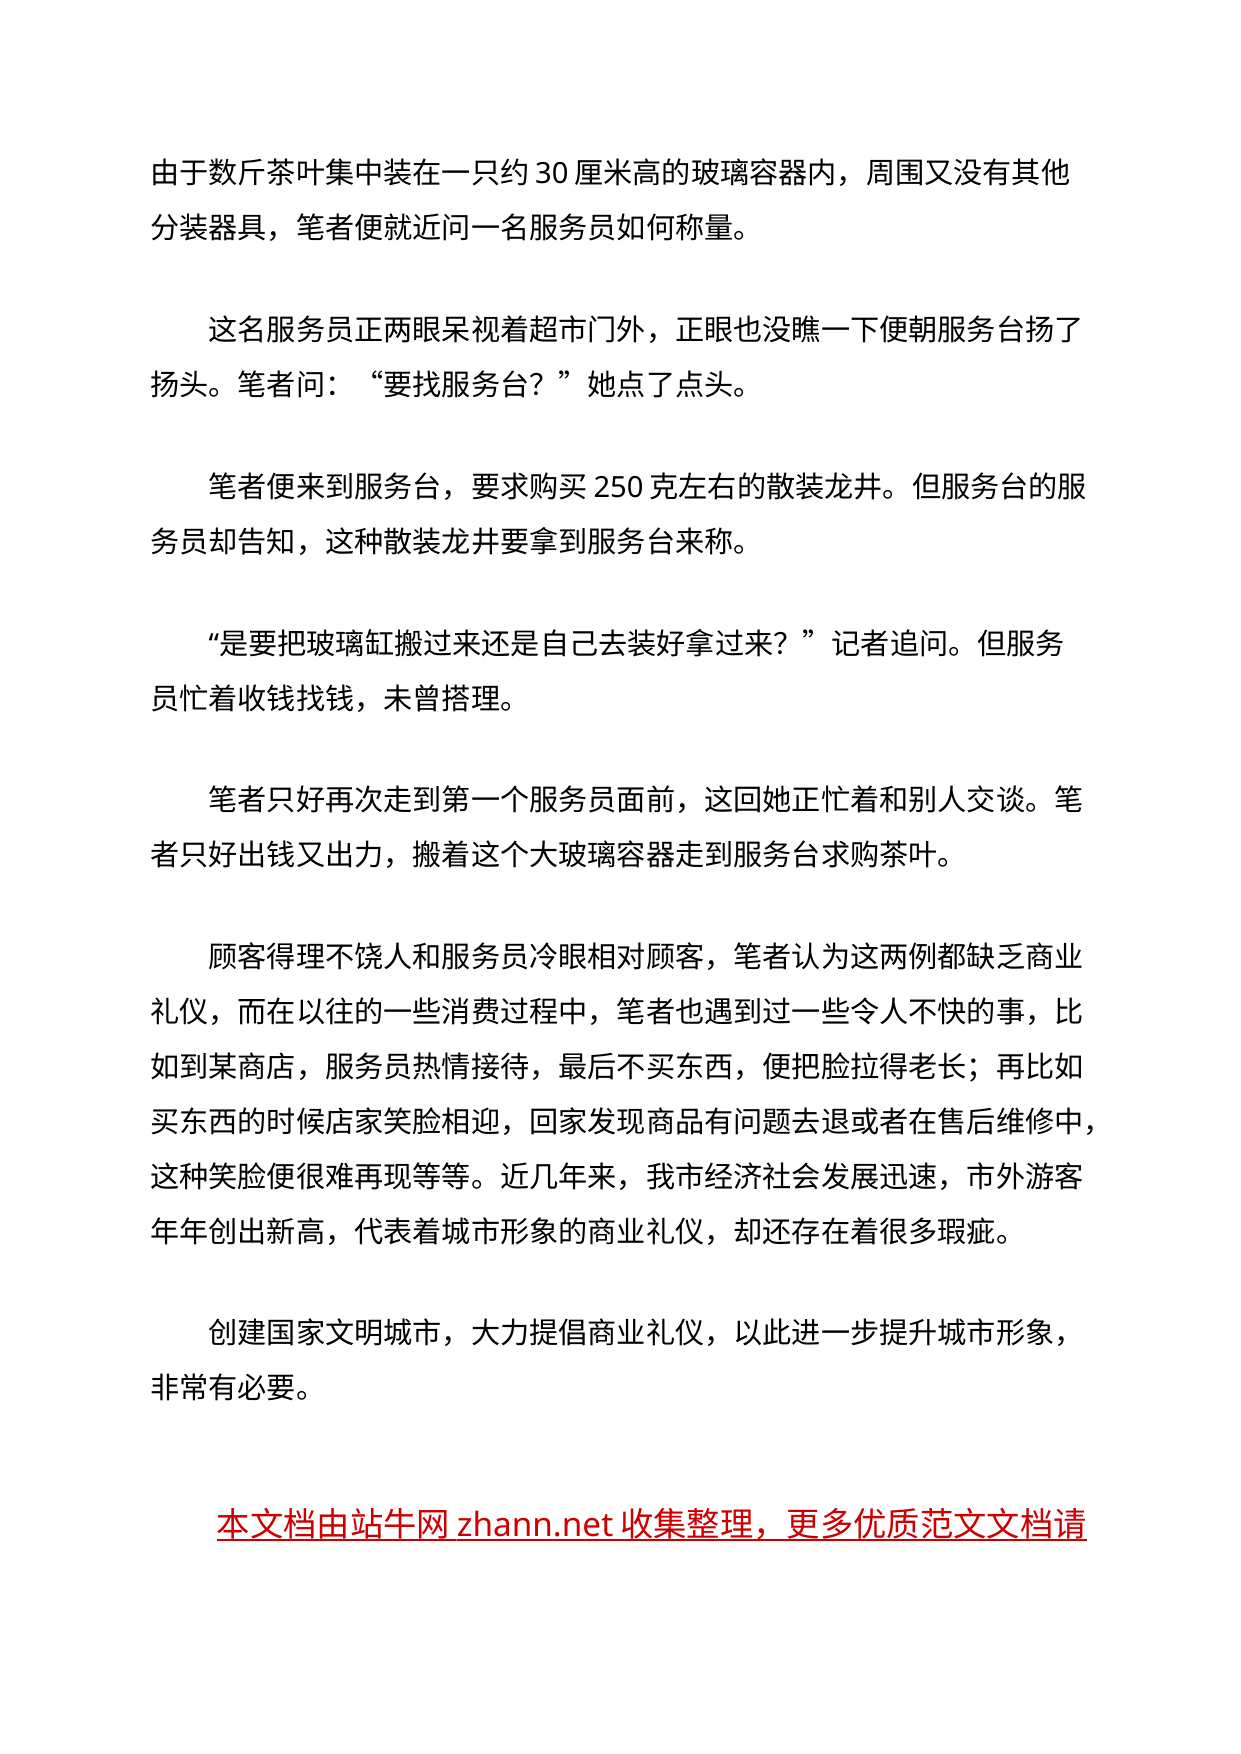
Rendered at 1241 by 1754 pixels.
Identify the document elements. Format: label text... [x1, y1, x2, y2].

text 创建国家文明城市，大力提倡商业礼仪，以此进一步提升城市形象，非常有必要。 [150, 1310, 1090, 1407]
text 笔者只好再次走到第一个服务员面前，这回她正忙着和别人交谈。笔者只好出钱又出力，搬着这个大玻璃容器走到服务台求购茶叶。 [150, 777, 1090, 874]
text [150, 1498, 1090, 1546]
text 顾客得理不饶人和服务员冷眼相对顾客，笔者认为这两例都缺乏商业礼仪，而在以往的一些消费过程中，笔者也遇到过一些令人不快的事，比如到某商店，服务员热情接待，最后不买东西，便把脸拉得老长；再比如买东西的时候店家笑脸相迎，回家发现商品有问题去退或者在售后维修中，这种笑脸便很难再现等等。近几年来，我市经济社会发展迅速，市外游客年年创出新高，代表着城市形象的商业礼仪，却还存在着很多瑕疵。 [150, 934, 1090, 1250]
text “是要把玻璃缸搬过来还是自己去装好拿过来？”记者追问。但服务员忙着收钱找钱，未曾搭理。 [150, 620, 1090, 717]
text 笔者便来到服务台，要求购买250克左右的散装龙井。但服务台的服务员却告知，这种散装龙井要拿到服务台来称。 [150, 463, 1090, 561]
text 这名服务员正两眼呆视着超市门外，正眼也没瞧一下便朝服务台扬了扬头。笔者问：“要找服务台？”她点了点头。 [150, 307, 1090, 404]
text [150, 150, 1090, 247]
